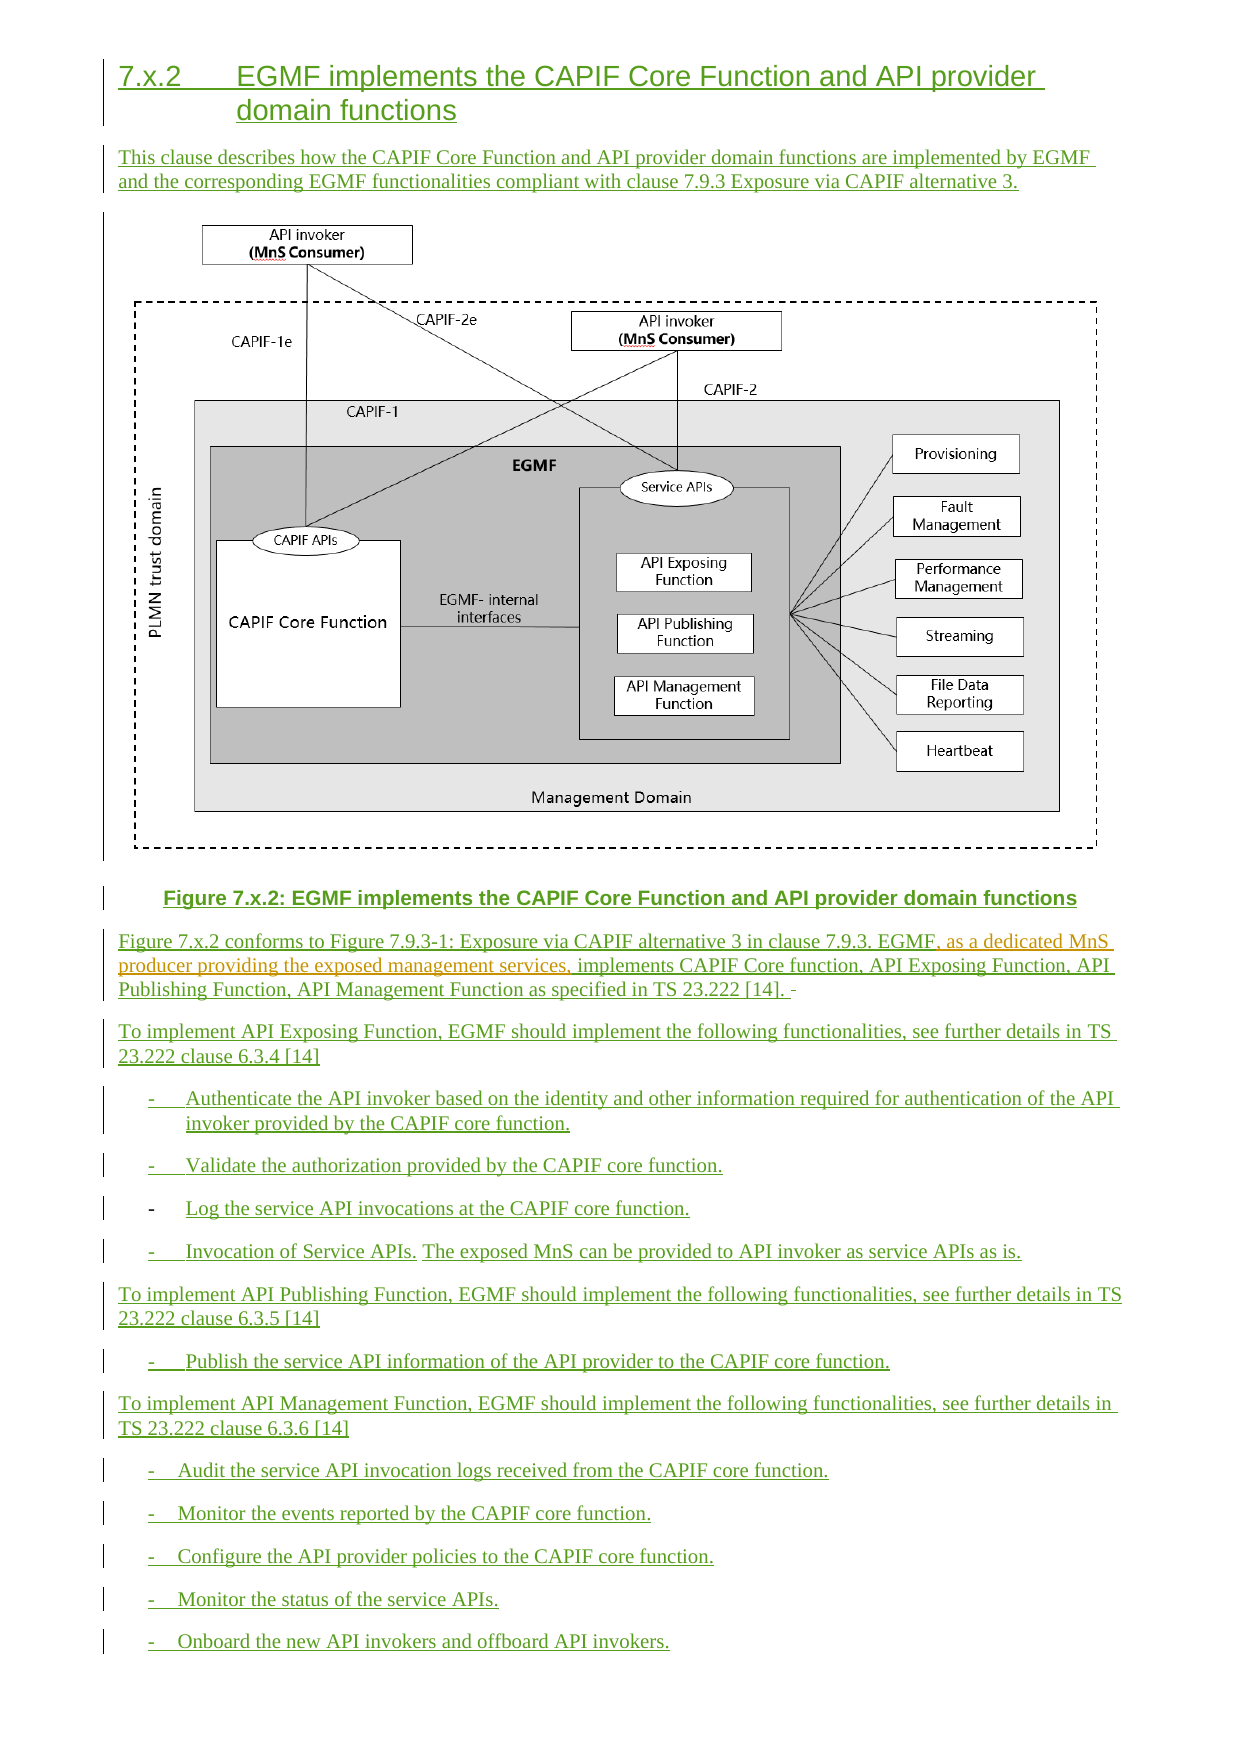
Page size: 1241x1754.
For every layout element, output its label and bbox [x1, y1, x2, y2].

picture [118, 211, 1123, 861]
